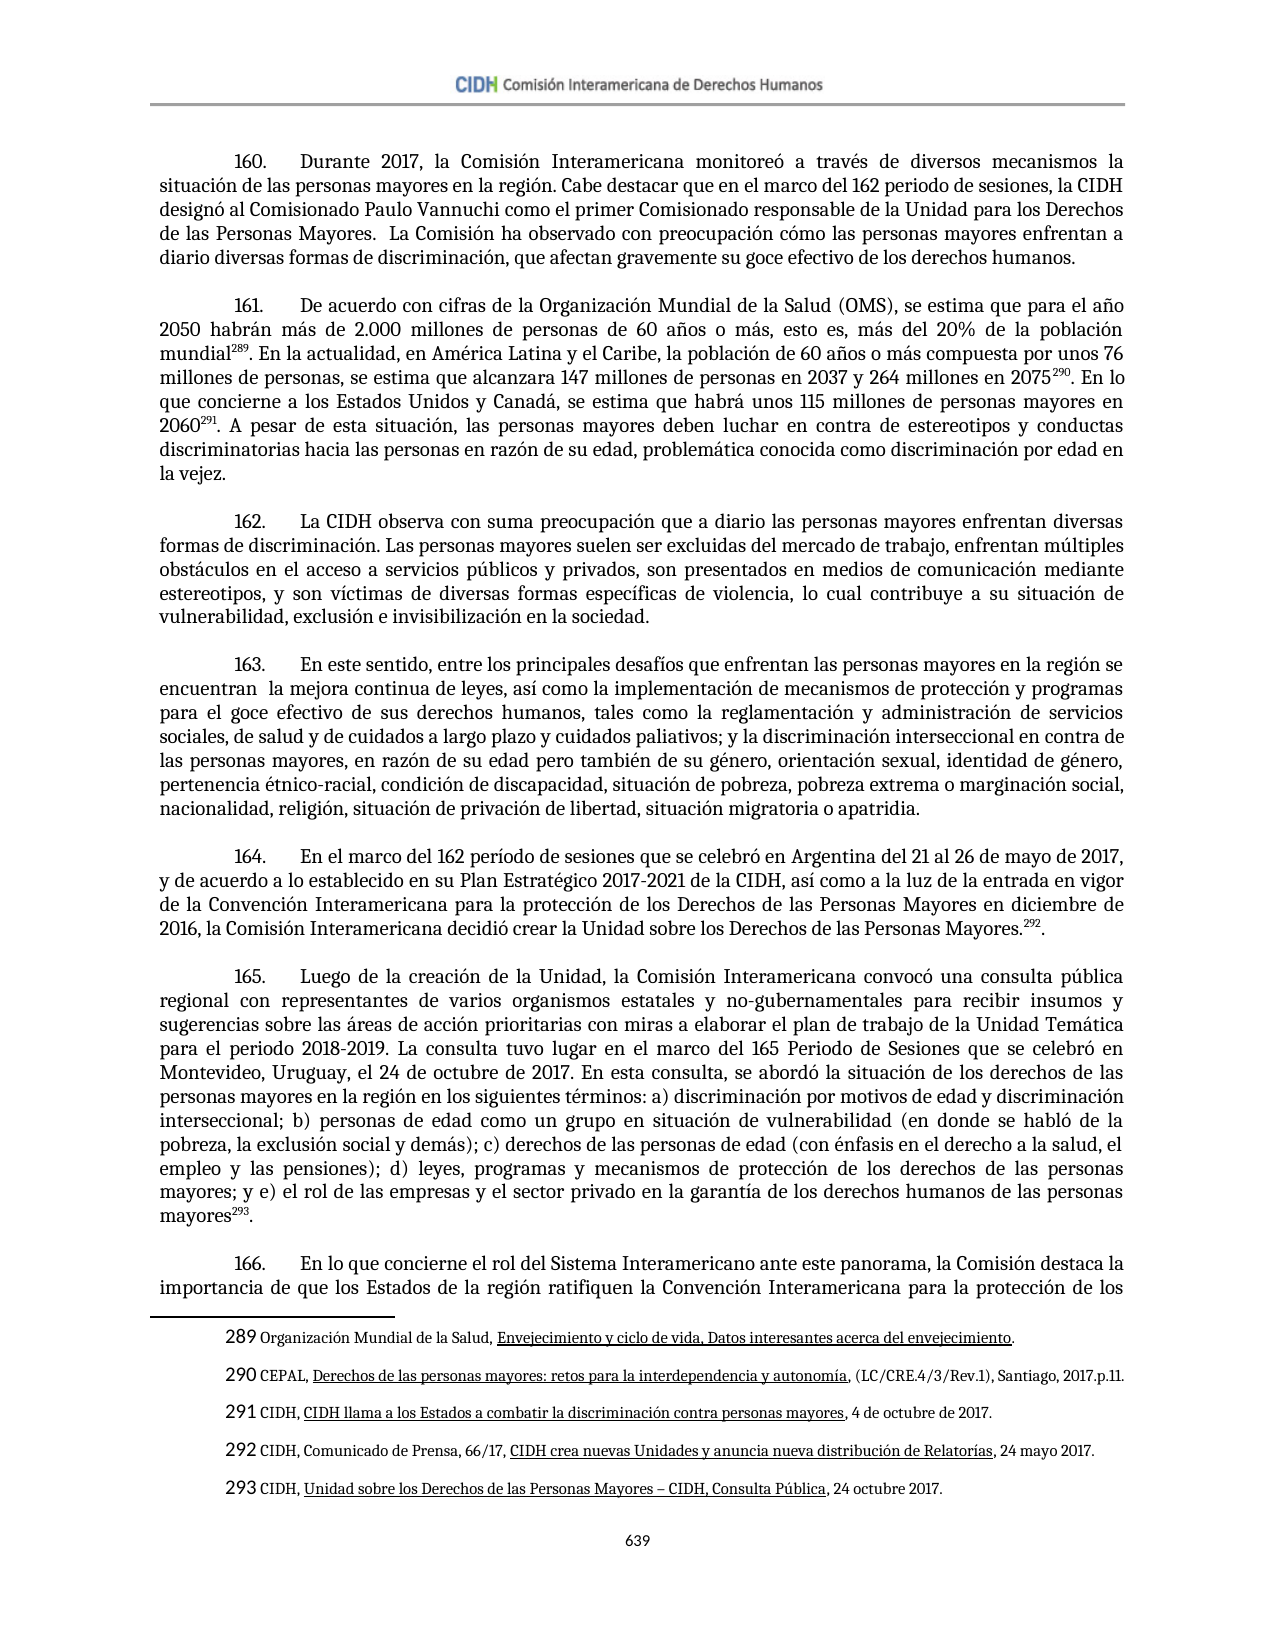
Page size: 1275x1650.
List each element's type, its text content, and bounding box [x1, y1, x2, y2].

list De acuerdo con cifras de la Organización Mundial de la Salud (OMS), se estima que para el año 2050 habrán más de 2.000 millones de personas de 60 años o más, esto es, más del 20% de la población mundial. En la actualidad, en América Latina y el Caribe, la población de 60 años o más compuesta por unos 76 millones de personas, se estima que alcanzara 147 millones de personas en 2037 y 264 millones en 2075. En lo que concierne a los Estados Unidos y Canadá, se estima que habrá unos 115 millones de personas mayores en 2060. A pesar de esta situación, las personas mayores deben luchar en contra de estereotipos y conductas discriminatorias hacia las personas en razón de su edad, problemática conocida como discriminación por edad en la vejez. [159, 294, 1125, 485]
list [159, 1252, 1125, 1300]
list La CIDH observa con suma preocupación que a diario las personas mayores enfrentan diversas formas de discriminación. Las personas mayores suelen ser excluidas del mercado de trabajo, enfrentan múltiples obstáculos en el acceso a servicios públicos y privados, son presentados en medios de comunicación mediante estereotipos, y son víctimas de diversas formas específicas de violencia, lo cual contribuye a su situación de vulnerabilidad, exclusión e invisibilización en la sociedad. [159, 509, 1125, 629]
list En este sentido, entre los principales desafíos que enfrentan las personas mayores en la región se encuentran la mejora continua de leyes, así como la implementación de mecanismos de protección y programas para el goce efectivo de sus derechos humanos, tales como la reglamentación y administración de servicios sociales, de salud y de cuidados a largo plazo y cuidados paliativos; y la discriminación interseccional en contra de las personas mayores, en razón de su edad pero también de su género, orientación sexual, identidad de género, pertenencia étnico-racial, condición de discapacidad, situación de pobreza, pobreza extrema o marginación social, nacionalidad, religión, situación de privación de libertad, situación migratoria o apatridia. [159, 653, 1125, 821]
list Durante 2017, la Comisión Interamericana monitoreó a través de diversos mecanismos la situación de las personas mayores en la región. Cabe destacar que en el marco del 162 periodo de sesiones, la CIDH designó al Comisionado Paulo Vannuchi como el primer Comisionado responsable de la Unidad para los Derechos de las Personas Mayores. La Comisión ha observado con preocupación cómo las personas mayores enfrentan a diario diversas formas de discriminación, que afectan gravemente su goce efectivo de los derechos humanos. [159, 150, 1125, 270]
list Luego de la creación de la Unidad, la Comisión Interamericana convocó una consulta pública regional con representantes de varios organismos estatales y no-gubernamentales para recibir insumos y sugerencias sobre las áreas de acción prioritarias con miras a elaborar el plan de trabajo de la Unidad Temática para el periodo 2018-2019. La consulta tuvo lugar en el marco del 165 Periodo de Sesiones que se celebró en Montevideo, Uruguay, el 24 de octubre de 2017. En esta consulta, se abordó la situación de los derechos de las personas mayores en la región en los siguientes términos: a) discriminación por motivos de edad y discriminación interseccional; b) personas de edad como un grupo en situación de vulnerabilidad (en donde se habló de la pobreza, la exclusión social y demás); c) derechos de las personas de edad (con énfasis en el derecho a la salud, el empleo y las pensiones); d) leyes, programas y mecanismos de protección de los derechos de las personas mayores; y e) el rol de las empresas y el sector privado en la garantía de los derechos humanos de las personas mayores. [159, 964, 1125, 1228]
list En el marco del 162 período de sesiones que se celebró en Argentina del 21 al 26 de mayo de 2017, y de acuerdo a lo establecido en su Plan Estratégico 2017-2021 de la CIDH, así como a la luz de la entrada en vigor de la Convención Interamericana para la protección de los Derechos de las Personas Mayores en diciembre de 2016, la Comisión Interamericana decidió crear la Unidad sobre los Derechos de las Personas Mayores.. [159, 845, 1125, 941]
picture [449, 75, 826, 95]
